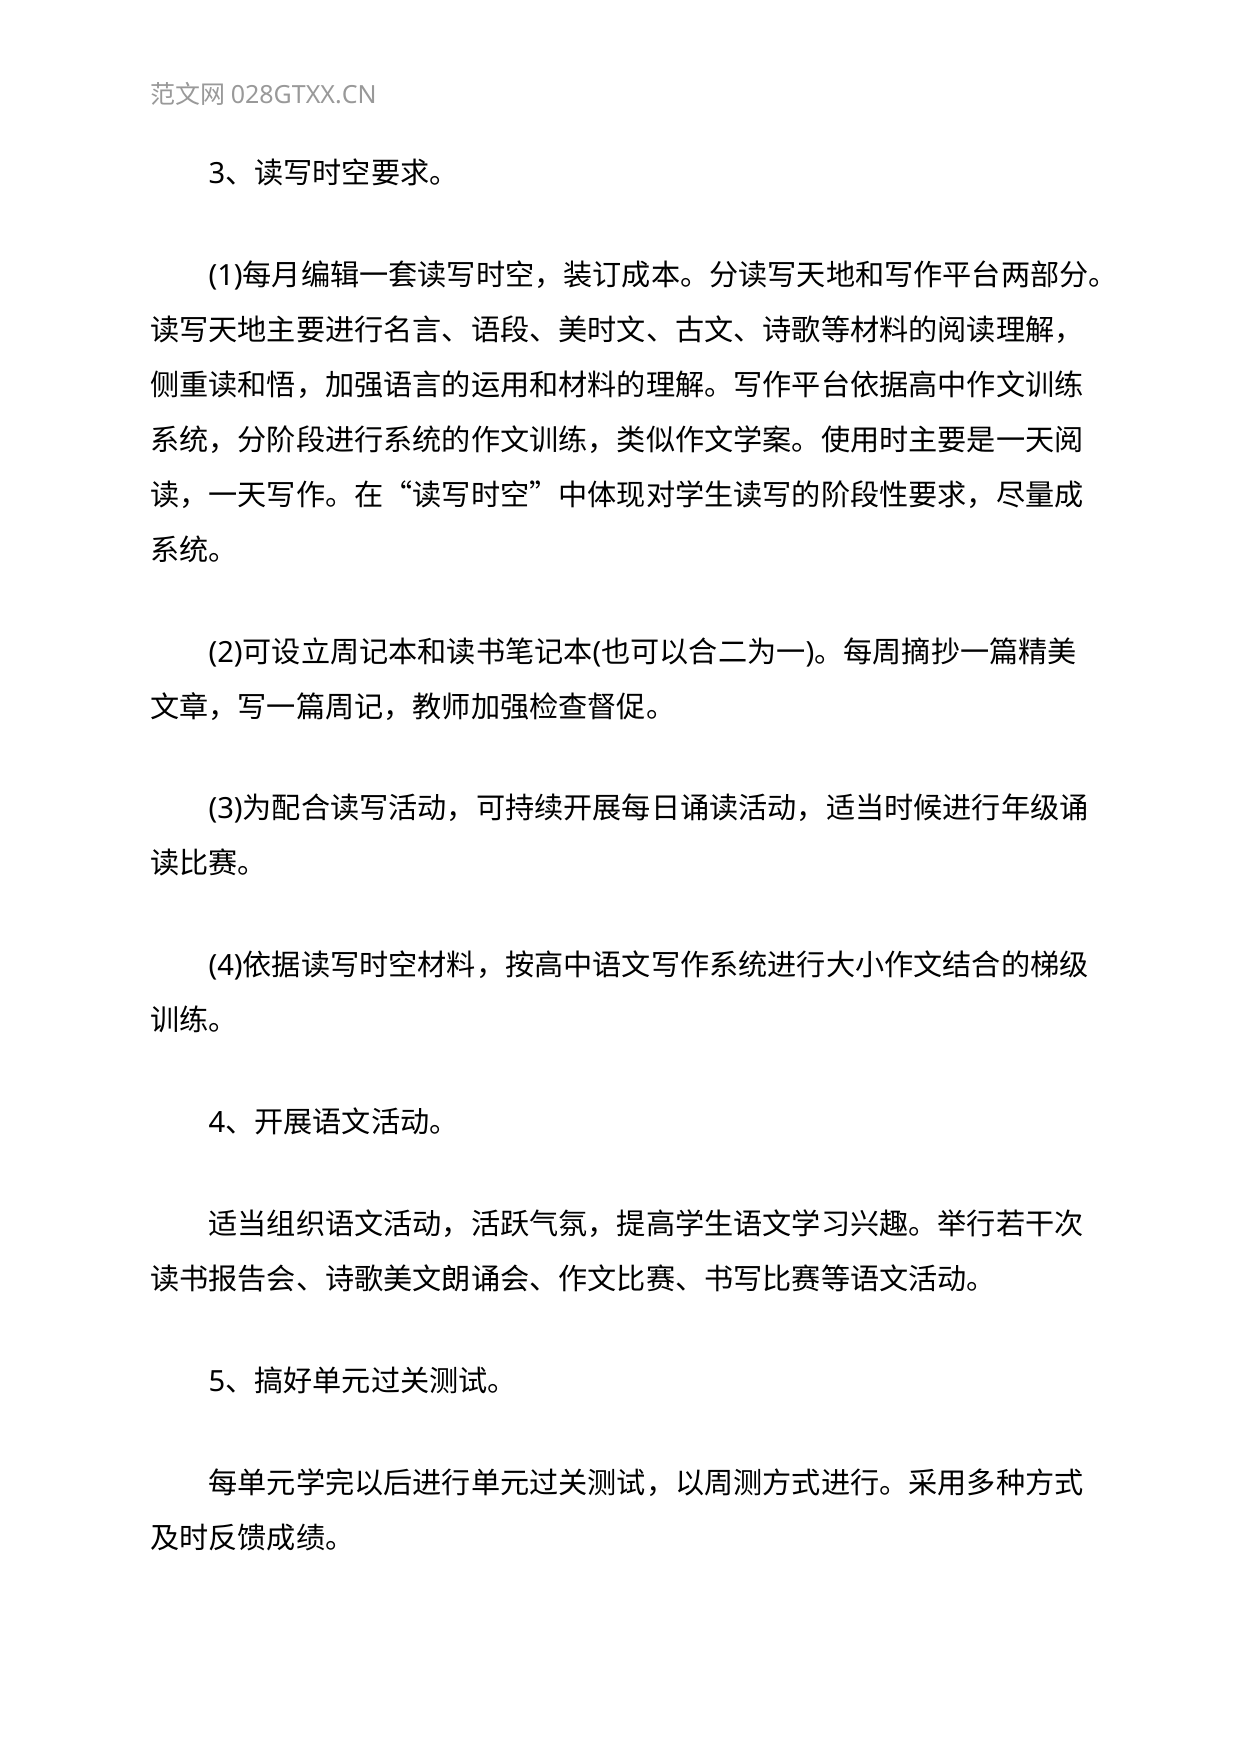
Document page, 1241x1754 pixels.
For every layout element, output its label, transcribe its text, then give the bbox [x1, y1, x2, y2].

text 4、开展语文活动。 [150, 1099, 1090, 1141]
text 5、搞好单元过关测试。 [150, 1357, 1090, 1400]
text (3)为配合读写活动，可持续开展每日诵读活动，适当时候进行年级诵读比赛。 [150, 785, 1090, 882]
text (4)依据读写时空材料，按高中语文写作系统进行大小作文结合的梯级训练。 [150, 942, 1090, 1039]
text (2)可设立周记本和读书笔记本(也可以合二为一)。每周摘抄一篇精美文章，写一篇周记，教师加强检查督促。 [150, 628, 1090, 726]
text 每单元学完以后进行单元过关测试，以周测方式进行。采用多种方式及时反馈成绩。 [150, 1459, 1090, 1556]
text (1)每月编辑一套读写时空，装订成本。分读写天地和写作平台两部分。读写天地主要进行名言、语段、美时文、古文、诗歌等材料的阅读理解，侧重读和悟，加强语言的运用和材料的理解。写作平台依据高中作文训练系统，分阶段进行系统的作文训练，类似作文学案。使用时主要是一天阅读，一天写作。在“读写时空”中体现对学生读写的阶段性要求，尽量成系统。 [150, 252, 1090, 569]
text 适当组织语文活动，活跃气氛，提高学生语文学习兴趣。举行若干次读书报告会、诗歌美文朗诵会、作文比赛、书写比赛等语文活动。 [150, 1201, 1090, 1298]
text 3、读写时空要求。 [150, 150, 1090, 192]
